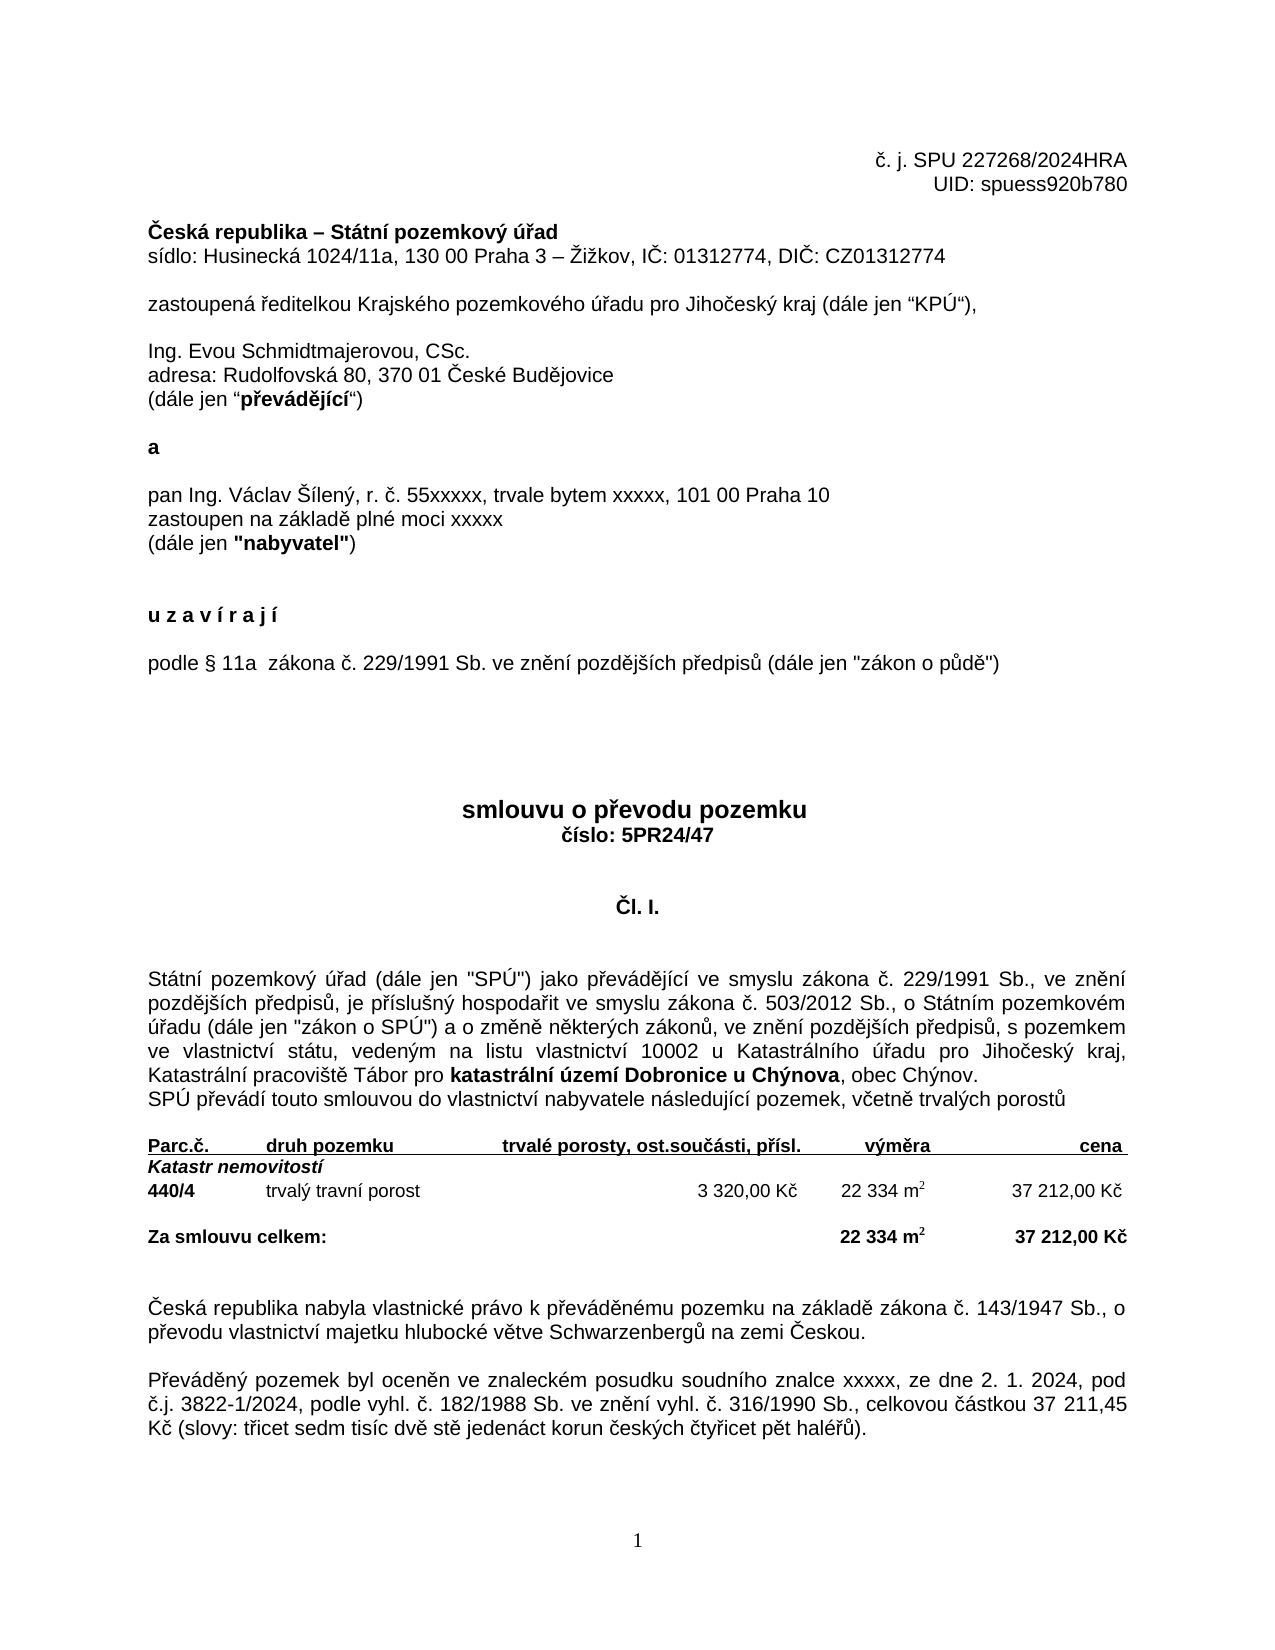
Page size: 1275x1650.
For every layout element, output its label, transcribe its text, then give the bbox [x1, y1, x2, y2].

text pan Ing. Václav Šílený, r. č. 55xxxxx, trvale bytem xxxxx, 101 00 Praha 10 [148, 483, 1127, 507]
text UID: spuess920b780 [148, 172, 1127, 196]
text Česká republika nabyla vlastnické právo k převáděnému pozemku na základě zákona č. 143/1947 Sb., o převodu vlastnictví majetku hlubocké větve Schwarzenbergů na zemi Českou. [148, 1296, 1127, 1343]
text Česká republika – Státní pozemkový úřad [148, 219, 1127, 243]
text zastoupen na základě plné moci xxxxx [148, 507, 1127, 531]
text (dále jen “převádějící“) [148, 387, 1127, 411]
text podle § 11a zákona č. 229/1991 Sb. ve znění pozdějších předpisů (dále jen "zákon o půdě") [148, 651, 1127, 675]
text 440/4 trvalý travní porost 3 320,00 Kč 22 334 m2 37 212,00 Kč [148, 1178, 1127, 1202]
text č. j. SPU 227268/2024HRA [148, 148, 1127, 172]
text Parc.č. druh pozemku trvalé porosty, ost.součásti, přísl. výměra cena [148, 1135, 1127, 1154]
text (dále jen "nabyvatel") [148, 531, 1127, 555]
text smlouvu o převodu pozemku číslo: 5PR24/47 [148, 794, 1127, 847]
text a [148, 435, 1127, 459]
text sídlo: Husinecká 1024/11a, 130 00 Praha 3 – Žižkov, IČ: 01312774, DIČ: CZ01312774 [148, 243, 1127, 267]
text adresa: Rudolfovská 80, 370 01 České Budějovice [148, 363, 1127, 387]
text Státní pozemkový úřad (dále jen "SPÚ") jako převádějící ve smyslu zákona č. 229/1991 Sb., ve znění pozdějších předpisů, je příslušný hospodařit ve smyslu zákona č. 503/2012 Sb., o Státním pozemkovém úřadu (dále jen "zákon o SPÚ") a o změně některých zákonů, ve znění pozdějších předpisů, s pozemkem ve vlastnictví státu, vedeným na listu vlastnictví 10002 u Katastrálního úřadu pro Jihočeský kraj, Katastrální pracoviště Tábor pro katastrální území Dobronice u Chýnova, obec Chýnov. [148, 967, 1127, 1087]
text Čl. I. [148, 895, 1127, 919]
text Ing. Evou Schmidtmajerovou, CSc. [148, 339, 1127, 363]
text SPÚ převádí touto smlouvou do vlastnictví nabyvatele následující pozemek, včetně trvalých porostů [148, 1087, 1127, 1111]
text Převáděný pozemek byl oceněn ve znaleckém posudku soudního znalce xxxxx, ze dne 2. 1. 2024, pod č.j. 3822-1/2024, podle vyhl. č. 182/1988 Sb. ve znění vyhl. č. 316/1990 Sb., celkovou částkou 37 211,45 Kč (slovy: třicet sedm tisíc dvě stě jedenáct korun českých čtyřicet pět haléřů). [148, 1367, 1127, 1439]
text Za smlouvu celkem: 22 334 m2 37 212,00 Kč [148, 1223, 1127, 1248]
text zastoupená ředitelkou Krajského pozemkového úřadu pro Jihočeský kraj (dále jen “KPÚ“), [148, 291, 1127, 315]
text Katastr nemovitostí [148, 1156, 1127, 1178]
text u z a v í r a j í [148, 603, 1127, 627]
